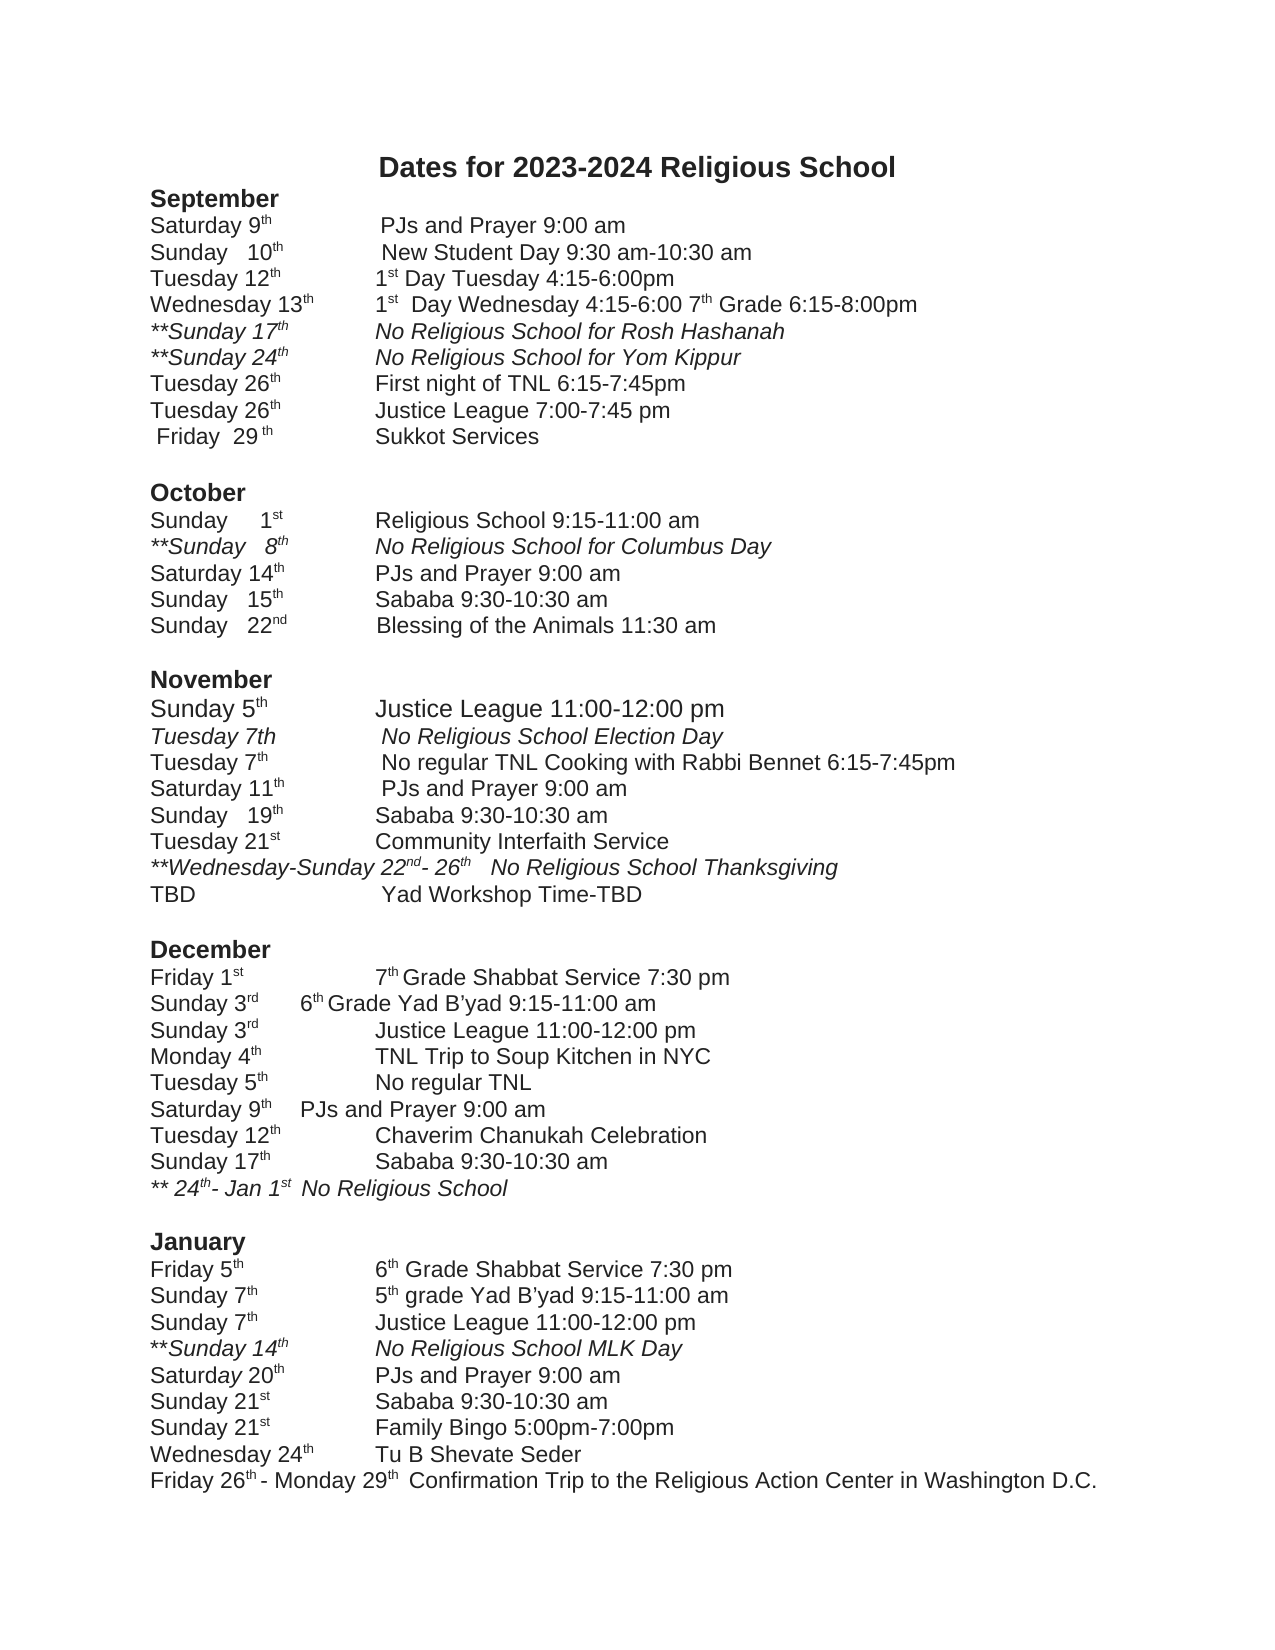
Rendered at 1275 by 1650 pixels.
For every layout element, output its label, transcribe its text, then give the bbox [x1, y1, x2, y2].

text Tuesday 12th 1st Day Tuesday 4:15-6:00pm [150, 265, 1125, 291]
text Friday 29 th Sukkot Services [150, 423, 1125, 449]
text Friday 5th 6th Grade Shabbat Service 7:30 pm [150, 1256, 1125, 1282]
text Tuesday 21st Community Interfaith Service [150, 828, 1125, 854]
text **Sunday 14th No Religious School MLK Day [150, 1335, 1125, 1362]
text Wednesday 24th Tu B Shevate Seder [150, 1441, 1125, 1467]
text Friday 26th - Monday 29th Confirmation Trip to the Religious Action Center in Washington D.C. [150, 1467, 1125, 1493]
text Sunday 7th Justice League 11:00-12:00 pm [150, 1309, 1125, 1335]
text Sunday 7th 5th grade Yad B’yad 9:15-11:00 am [150, 1282, 1125, 1309]
text Sunday 19th Sababa 9:30-10:30 am [150, 802, 1125, 828]
text October [150, 478, 1125, 507]
text Sunday 1st Religious School 9:15-11:00 am [150, 507, 1125, 533]
text TBD Yad Workshop Time-TBD [150, 881, 1125, 907]
text Friday 1st 7th Grade Shabbat Service 7:30 pm [150, 964, 1125, 990]
text Sunday 3rd 6th Grade Yad B’yad 9:15-11:00 am [150, 990, 1125, 1017]
text Tuesday 12th Chaverim Chanukah Celebration [150, 1122, 1125, 1148]
text Saturday 11th PJs and Prayer 9:00 am [150, 775, 1125, 802]
text **Wednesday-Sunday 22nd- 26th No Religious School Thanksgiving [150, 854, 1125, 881]
text September [150, 183, 1125, 212]
text November [150, 665, 1125, 694]
text Saturday 20th PJs and Prayer 9:00 am [150, 1362, 1125, 1388]
text December [150, 935, 1125, 964]
text Sunday 3rd Justice League 11:00-12:00 pm [150, 1017, 1125, 1043]
text Saturday 14th PJs and Prayer 9:00 am [150, 560, 1125, 586]
text Saturday 9th PJs and Prayer 9:00 am [150, 212, 1125, 239]
text Sunday 21st Sababa 9:30-10:30 am [150, 1388, 1125, 1414]
text Tuesday 5th No regular TNL [150, 1069, 1125, 1096]
text Sunday 17th Sababa 9:30-10:30 am [150, 1148, 1125, 1175]
text Tuesday 26th Justice League 7:00-7:45 pm [150, 397, 1125, 423]
text Dates for 2023-2024 Religious School [150, 150, 1125, 183]
text Sunday 15th Sababa 9:30-10:30 am [150, 586, 1125, 612]
text January [150, 1227, 1125, 1256]
text Wednesday 13th 1st Day Wednesday 4:15-6:00 7th Grade 6:15-8:00pm [150, 291, 1125, 318]
text Tuesday 7th No Religious School Election Day [150, 723, 1125, 749]
text Monday 4th TNL Trip to Soup Kitchen in NYC [150, 1043, 1125, 1069]
text ** 24th- Jan 1st No Religious School [150, 1175, 1125, 1201]
text Saturday 9th PJs and Prayer 9:00 am [150, 1096, 1125, 1122]
text Tuesday 7th No regular TNL Cooking with Rabbi Bennet 6:15-7:45pm [150, 749, 1125, 775]
text Sunday 10th New Student Day 9:30 am-10:30 am [150, 239, 1125, 265]
text Tuesday 26th First night of TNL 6:15-7:45pm [150, 370, 1125, 397]
text **Sunday 8th No Religious School for Columbus Day [150, 533, 1125, 560]
text **Sunday 24th No Religious School for Yom Kippur [150, 344, 1125, 370]
text Sunday 21st Family Bingo 5:00pm-7:00pm [150, 1414, 1125, 1441]
text Sunday 22nd Blessing of the Animals 11:30 am [150, 612, 1125, 639]
text Sunday 5th Justice League 11:00-12:00 pm [150, 694, 1125, 723]
text **Sunday 17th No Religious School for Rosh Hashanah [150, 318, 1125, 344]
